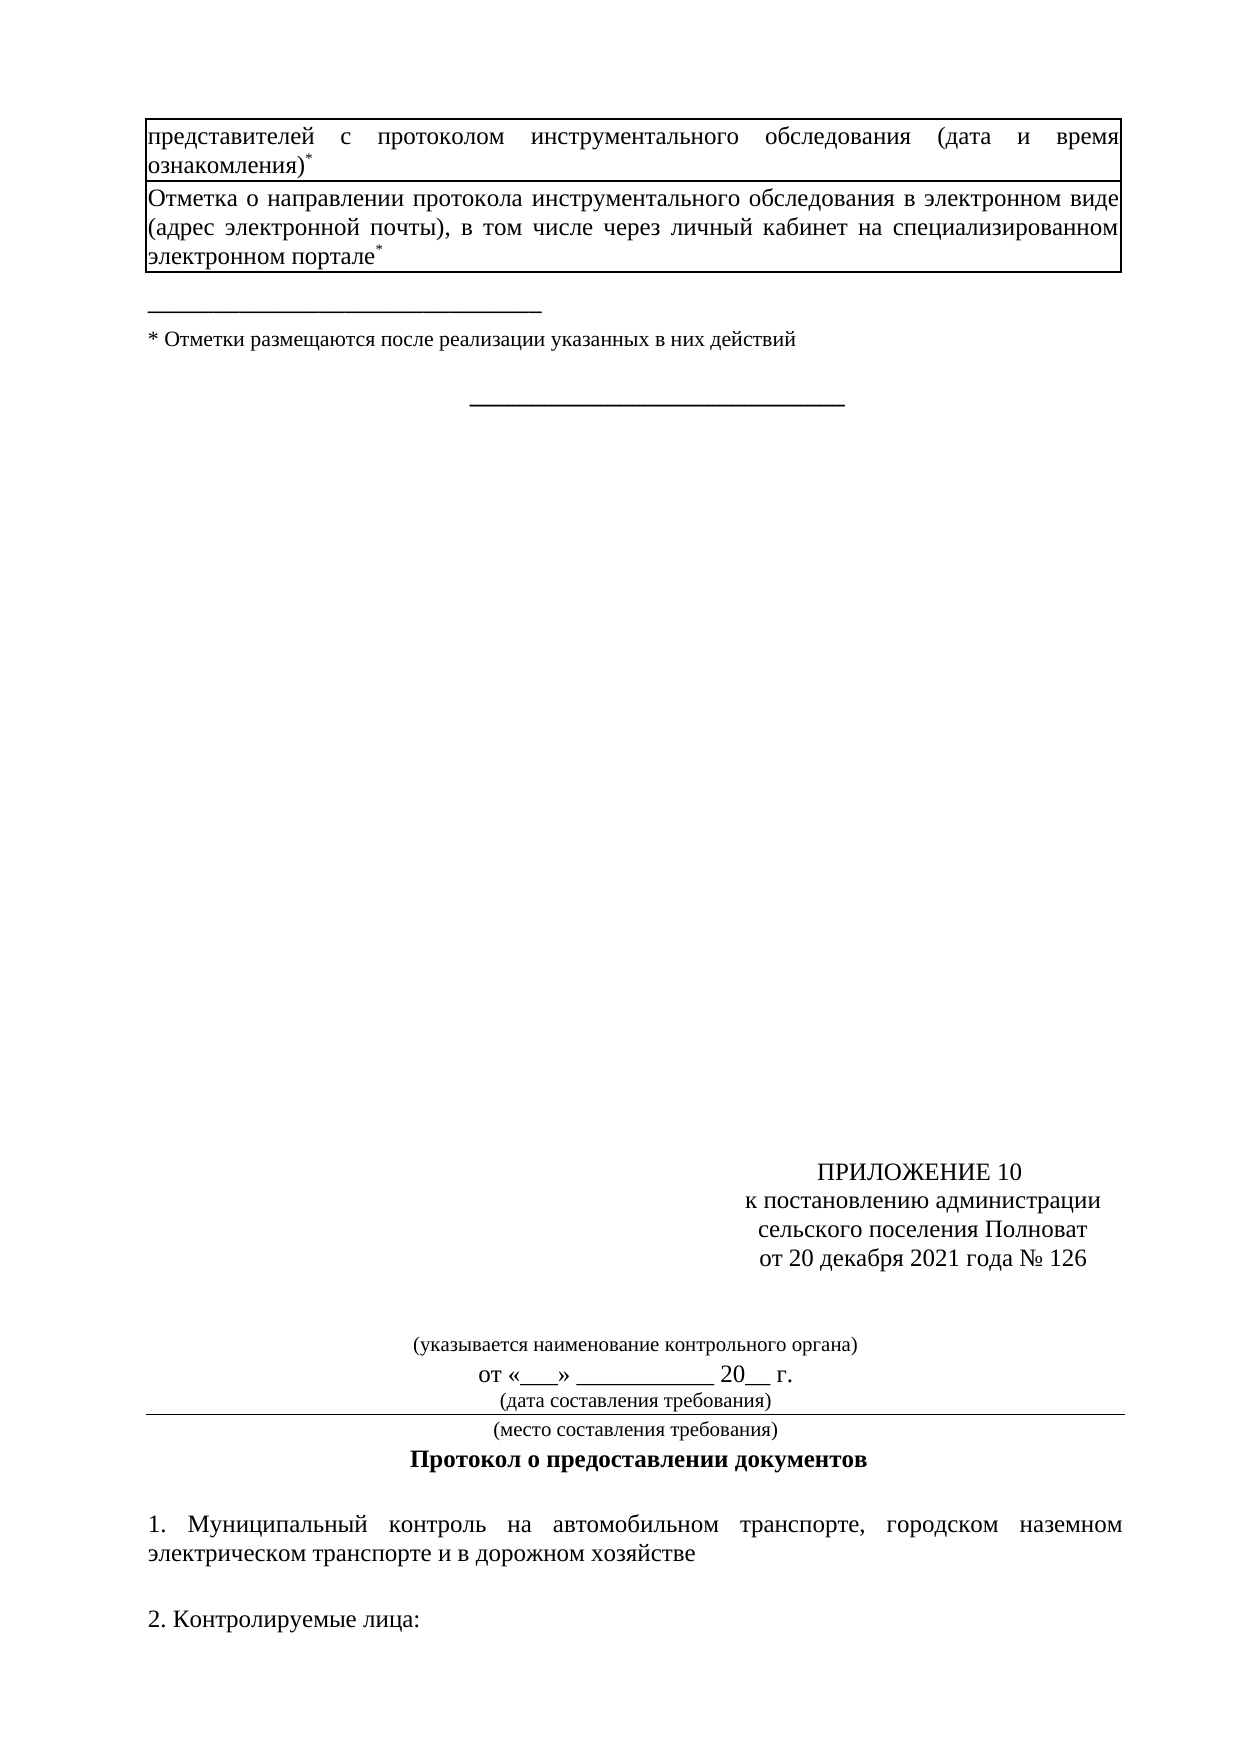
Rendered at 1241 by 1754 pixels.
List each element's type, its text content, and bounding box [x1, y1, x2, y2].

text ────────────────────────────── [148, 302, 1166, 326]
text сельского поселения Полноват [679, 1214, 1166, 1243]
table_cell (указывается наименование контрольного органа) [146, 1329, 1125, 1358]
text ______________________________ [148, 380, 1166, 409]
text к постановлению администрации [679, 1185, 1166, 1214]
text * Отметки размещаются после реализации указанных в них действий [148, 326, 1166, 352]
text от 20 декабря 2021 года № 126 [679, 1243, 1166, 1272]
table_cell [147, 120, 1120, 180]
table_cell 1. Муниципальный контроль на автомобильном транспорте, городском наземном электрическом транспорте и в дорожном хозяйстве [146, 1508, 1125, 1602]
table_cell 2. Контролируемые лица: [146, 1602, 1125, 1634]
table_cell Протокол о предоставлении документов [146, 1443, 1125, 1508]
table_cell от «___» ___________ 20__ г. (дата составления требования) [146, 1358, 1125, 1414]
text ПРИЛОЖЕНИЕ 10 [148, 1157, 1166, 1185]
table_cell Отметка о направлении протокола инструментального обследования в электронном виде (адрес электронной почты), в том числе через личный кабинет на специализированном электронном портале* [147, 182, 1120, 271]
table_cell (место составления требования) [146, 1415, 1125, 1442]
